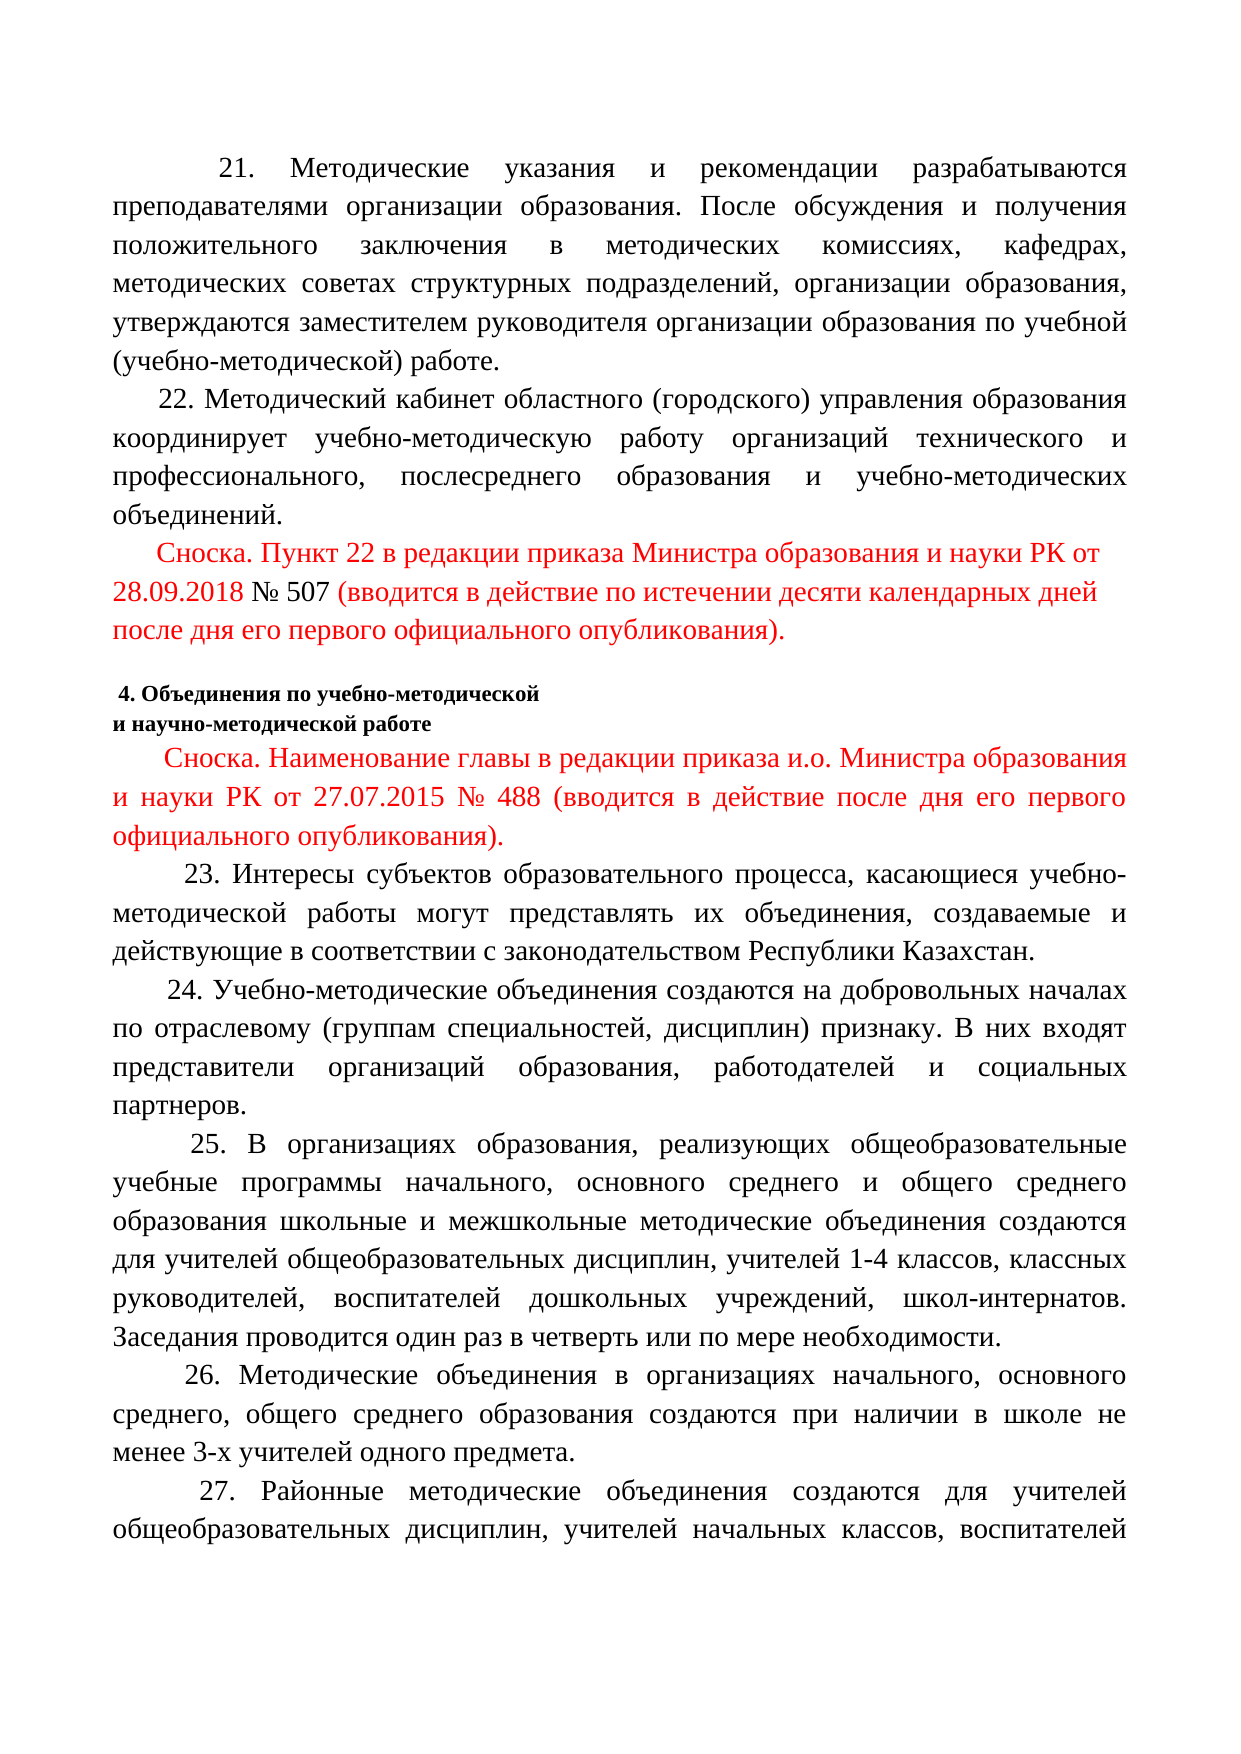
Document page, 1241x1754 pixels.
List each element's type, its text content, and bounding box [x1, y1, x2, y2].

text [112, 1473, 1128, 1545]
text 23. Интересы субъектов образовательного процесса, касающиеся учебно-методической работы могут представлять их объединения, создаваемые и действующие в соответствии с законодательством Республики Казахстан. [112, 856, 1128, 967]
text Сноска. Пункт 22 в редакции приказа Министра образования и науки РК от 28.09.2018 № 507 (вводится в действие по истечении десяти календарных дней после дня его первого официального опубликования). [112, 535, 1128, 676]
text 21. Методические указания и рекомендации разрабатываются преподавателями организации образования. После обсуждения и получения положительного заключения в методических комиссиях, кафедрах, методических советах структурных подразделений, организации образования, утверждаются заместителем руководителя организации образования по учебной (учебно-методической) работе. [112, 150, 1128, 376]
text Сноска. Наименование главы в редакции приказа и.о. Министра образования и науки РК от 27.07.2015 № 488 (вводится в действие после дня его первого официального опубликования). [112, 741, 1128, 851]
text 25. В организациях образования, реализующих общеобразовательные учебные программы начального, основного среднего и общего среднего образования школьные и межшкольные методические объединения создаются для учителей общеобразовательных дисциплин, учителей 1-4 классов, классных руководителей, воспитателей дошкольных учреждений, школ-интернатов. Заседания проводится один раз в четверть или по мере необходимости. [112, 1126, 1128, 1352]
text 24. Учебно-методические объединения создаются на добровольных началах по отраслевому (группам специальностей, дисциплин) признаку. В них входят представители организаций образования, работодателей и социальных партнеров. [112, 972, 1128, 1121]
text 22. Методический кабинет областного (городского) управления образования координирует учебно-методическую работу организаций технического и профессионального, послесреднего образования и учебно-методических объединений. [112, 381, 1128, 530]
text 26. Методические объединения в организациях начального, основного среднего, общего среднего образования создаются при наличии в школе не менее 3-х учителей одного предмета. [112, 1357, 1128, 1468]
text 4. Объединения по учебно-методической и научно-методической работе [112, 680, 1128, 737]
